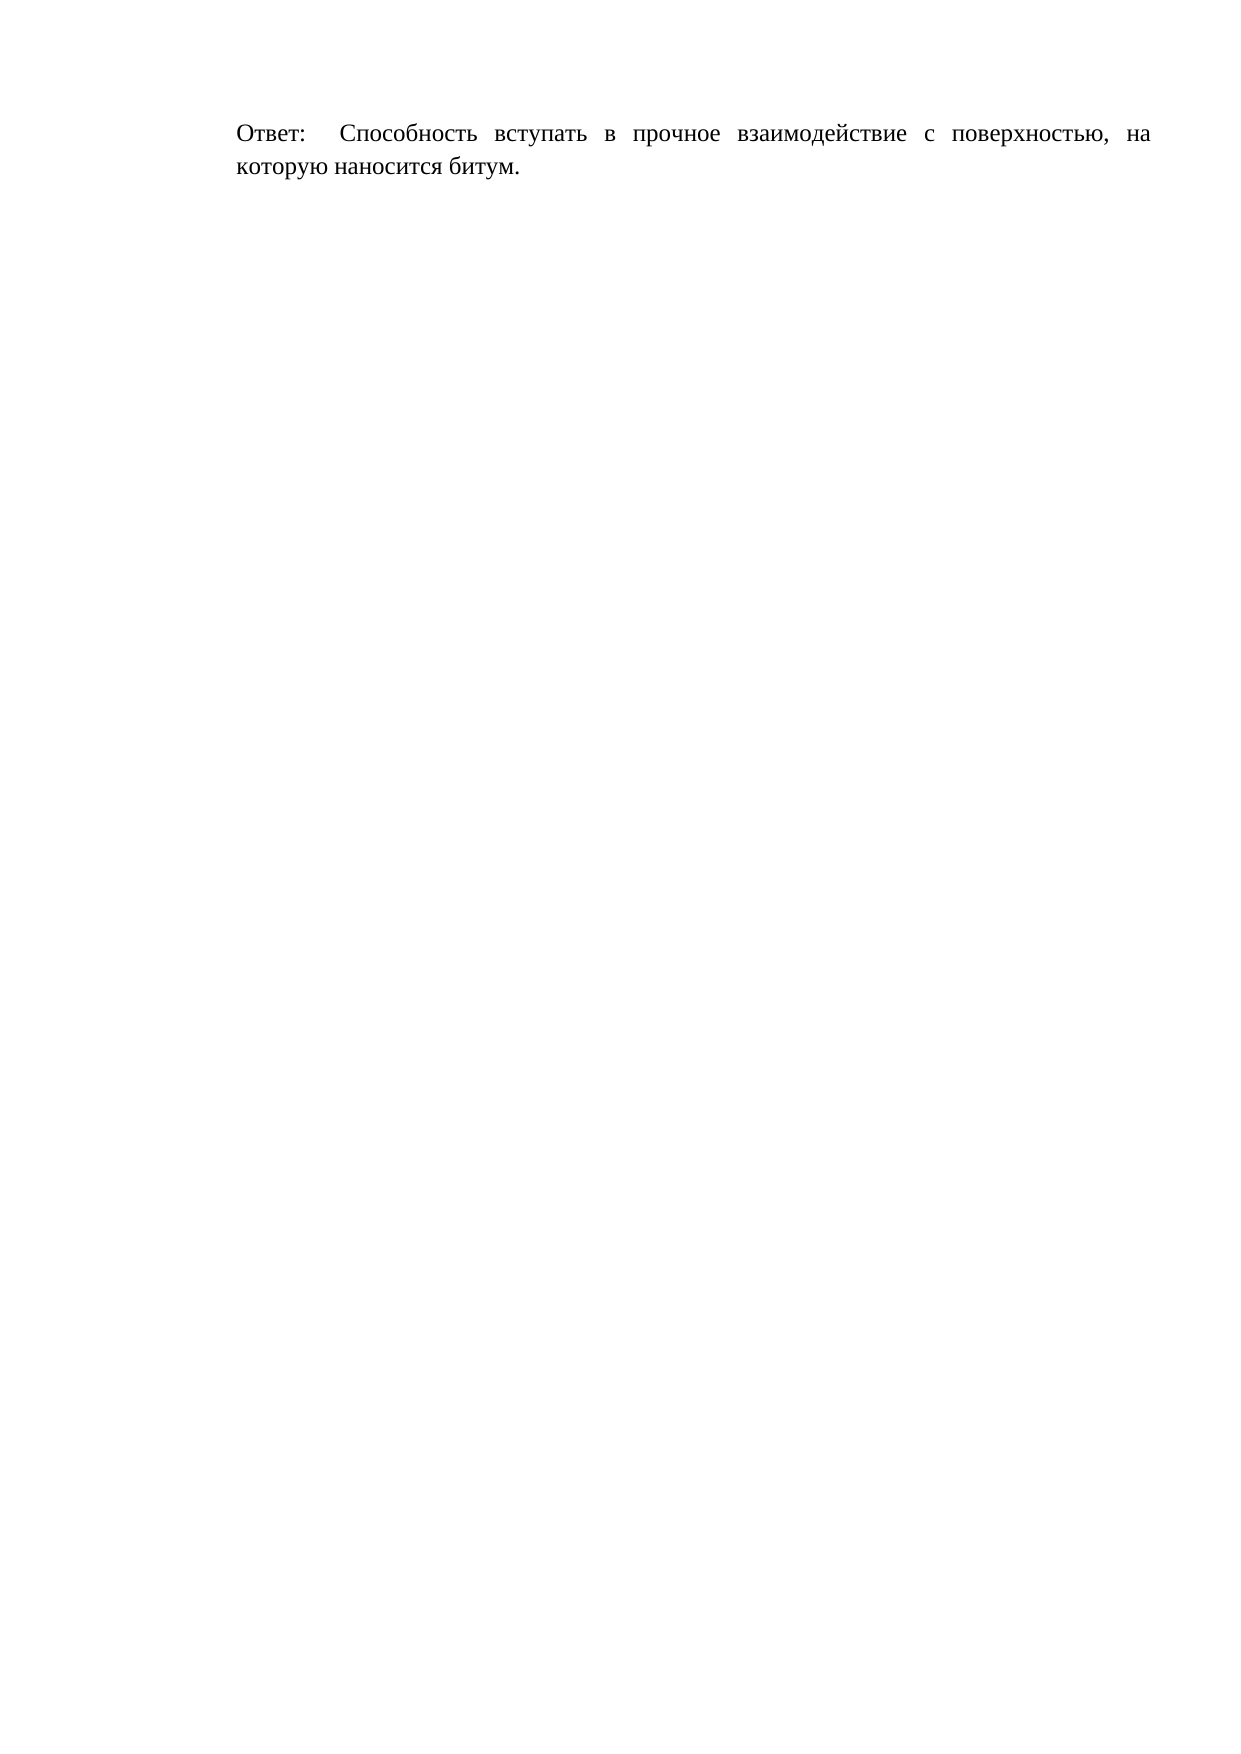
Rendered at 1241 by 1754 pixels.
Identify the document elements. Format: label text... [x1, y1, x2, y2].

text Ответ: Способность вступать в прочное взаимодействие с поверхностью, на которую наносится битум. [236, 118, 1152, 180]
